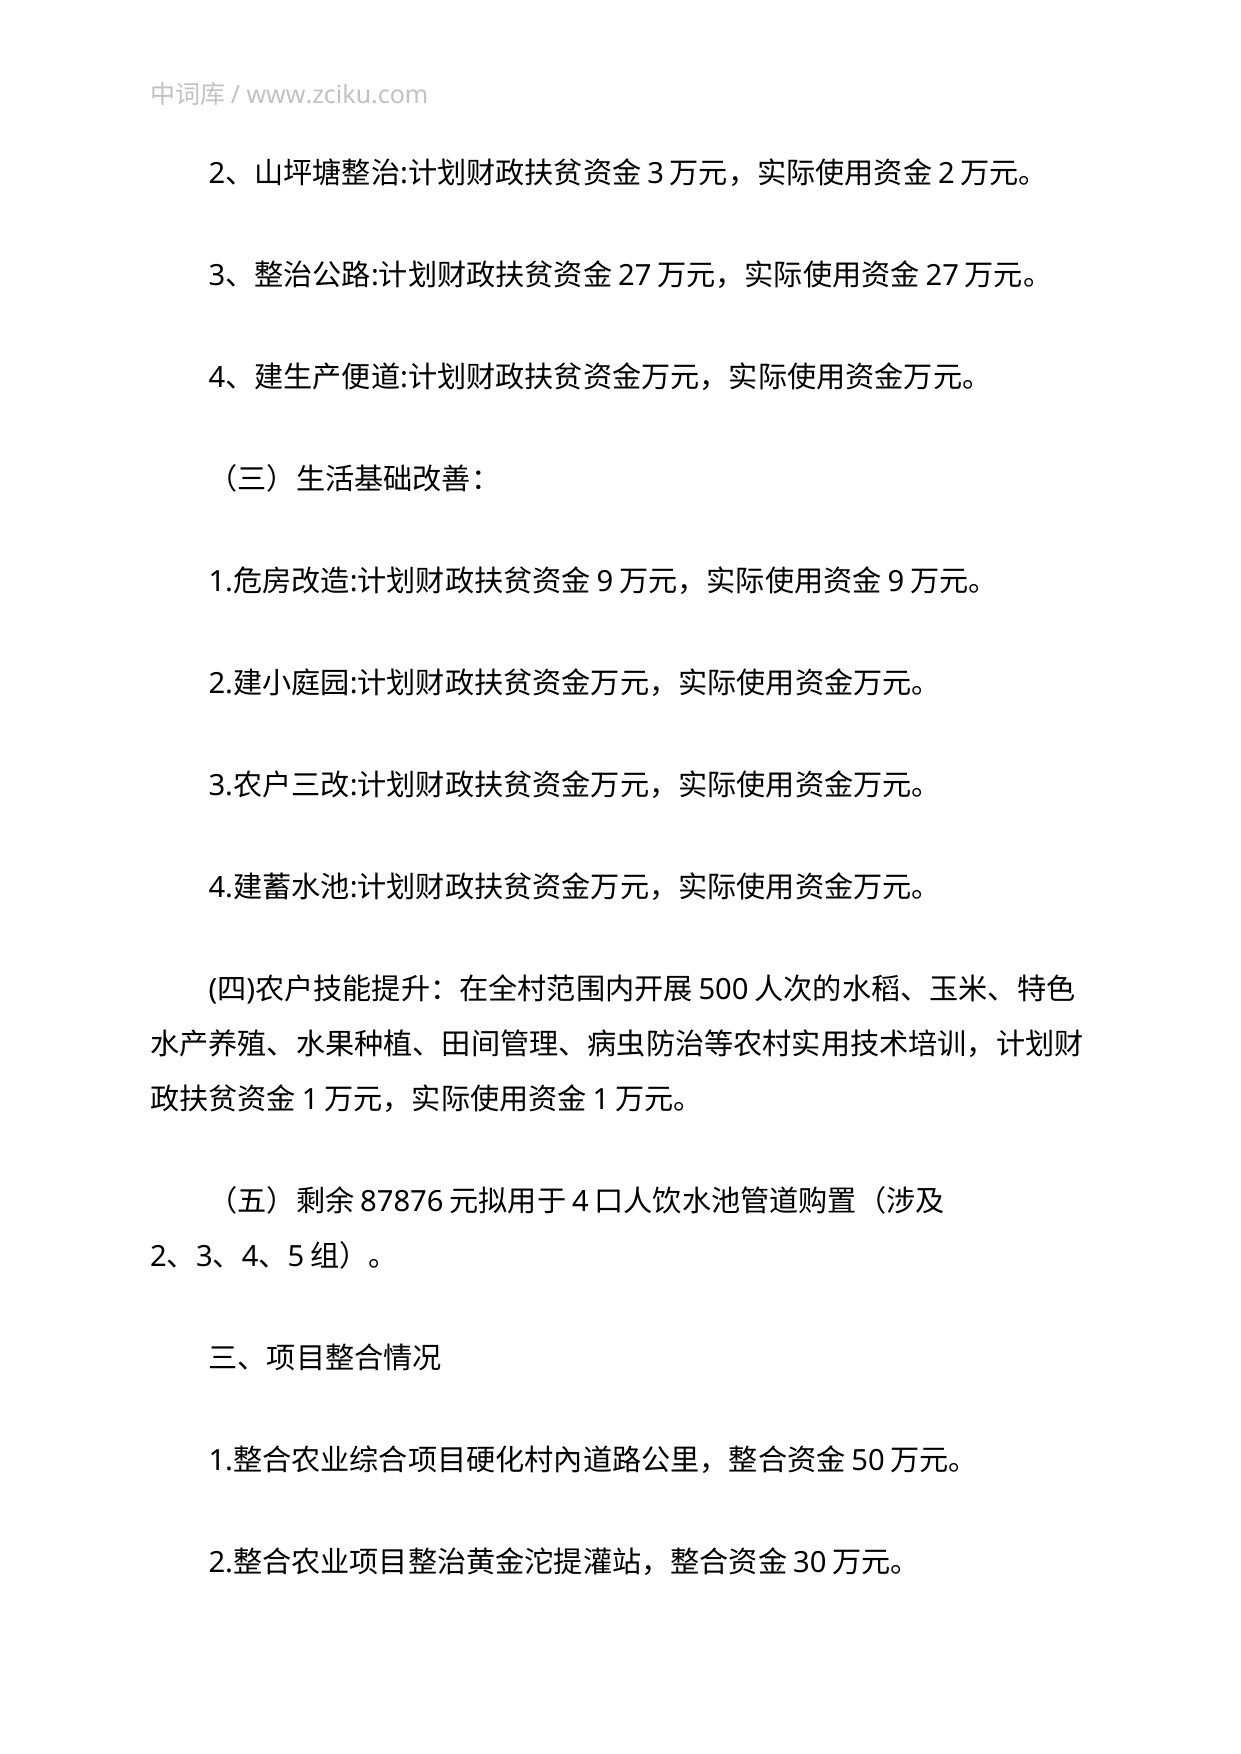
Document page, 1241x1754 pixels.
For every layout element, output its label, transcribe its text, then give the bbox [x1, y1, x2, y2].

text (四)农户技能提升：在全村范围内开展500人次的水稻、玉米、特色水产养殖、水果种植、田间管理、病虫防治等农村实用技术培训，计划财政扶贫资金1万元，实际使用资金1万元。 [150, 966, 1090, 1118]
text 3.农户三改:计划财政扶贫资金万元，实际使用资金万元。 [150, 762, 1090, 804]
text 三、项目整合情况 [150, 1334, 1090, 1377]
text 1.危房改造:计划财政扶贫资金9万元，实际使用资金9万元。 [150, 558, 1090, 600]
text （五）剩余87876元拟用于4口人饮水池管道购置（涉及2、3、4、5组）。 [150, 1177, 1090, 1275]
text 4.建蓄水池:计划财政扶贫资金万元，实际使用资金万元。 [150, 864, 1090, 906]
text （三）生活基础改善： [150, 456, 1090, 498]
text 1.整合农业综合项目硬化村內道路公里，整合资金50万元。 [150, 1436, 1090, 1479]
text 3、整治公路:计划财政扶贫资金27万元，实际使用资金27万元。 [150, 252, 1090, 294]
text 2.整合农业项目整治黄金沱提灌站，整合资金30万元。 [150, 1538, 1090, 1581]
text 2、山坪塘整治:计划财政扶贫资金3万元，实际使用资金2万元。 [150, 150, 1090, 192]
text 4、建生产便道:计划财政扶贫资金万元，实际使用资金万元。 [150, 354, 1090, 396]
text 2.建小庭园:计划财政扶贫资金万元，实际使用资金万元。 [150, 660, 1090, 702]
